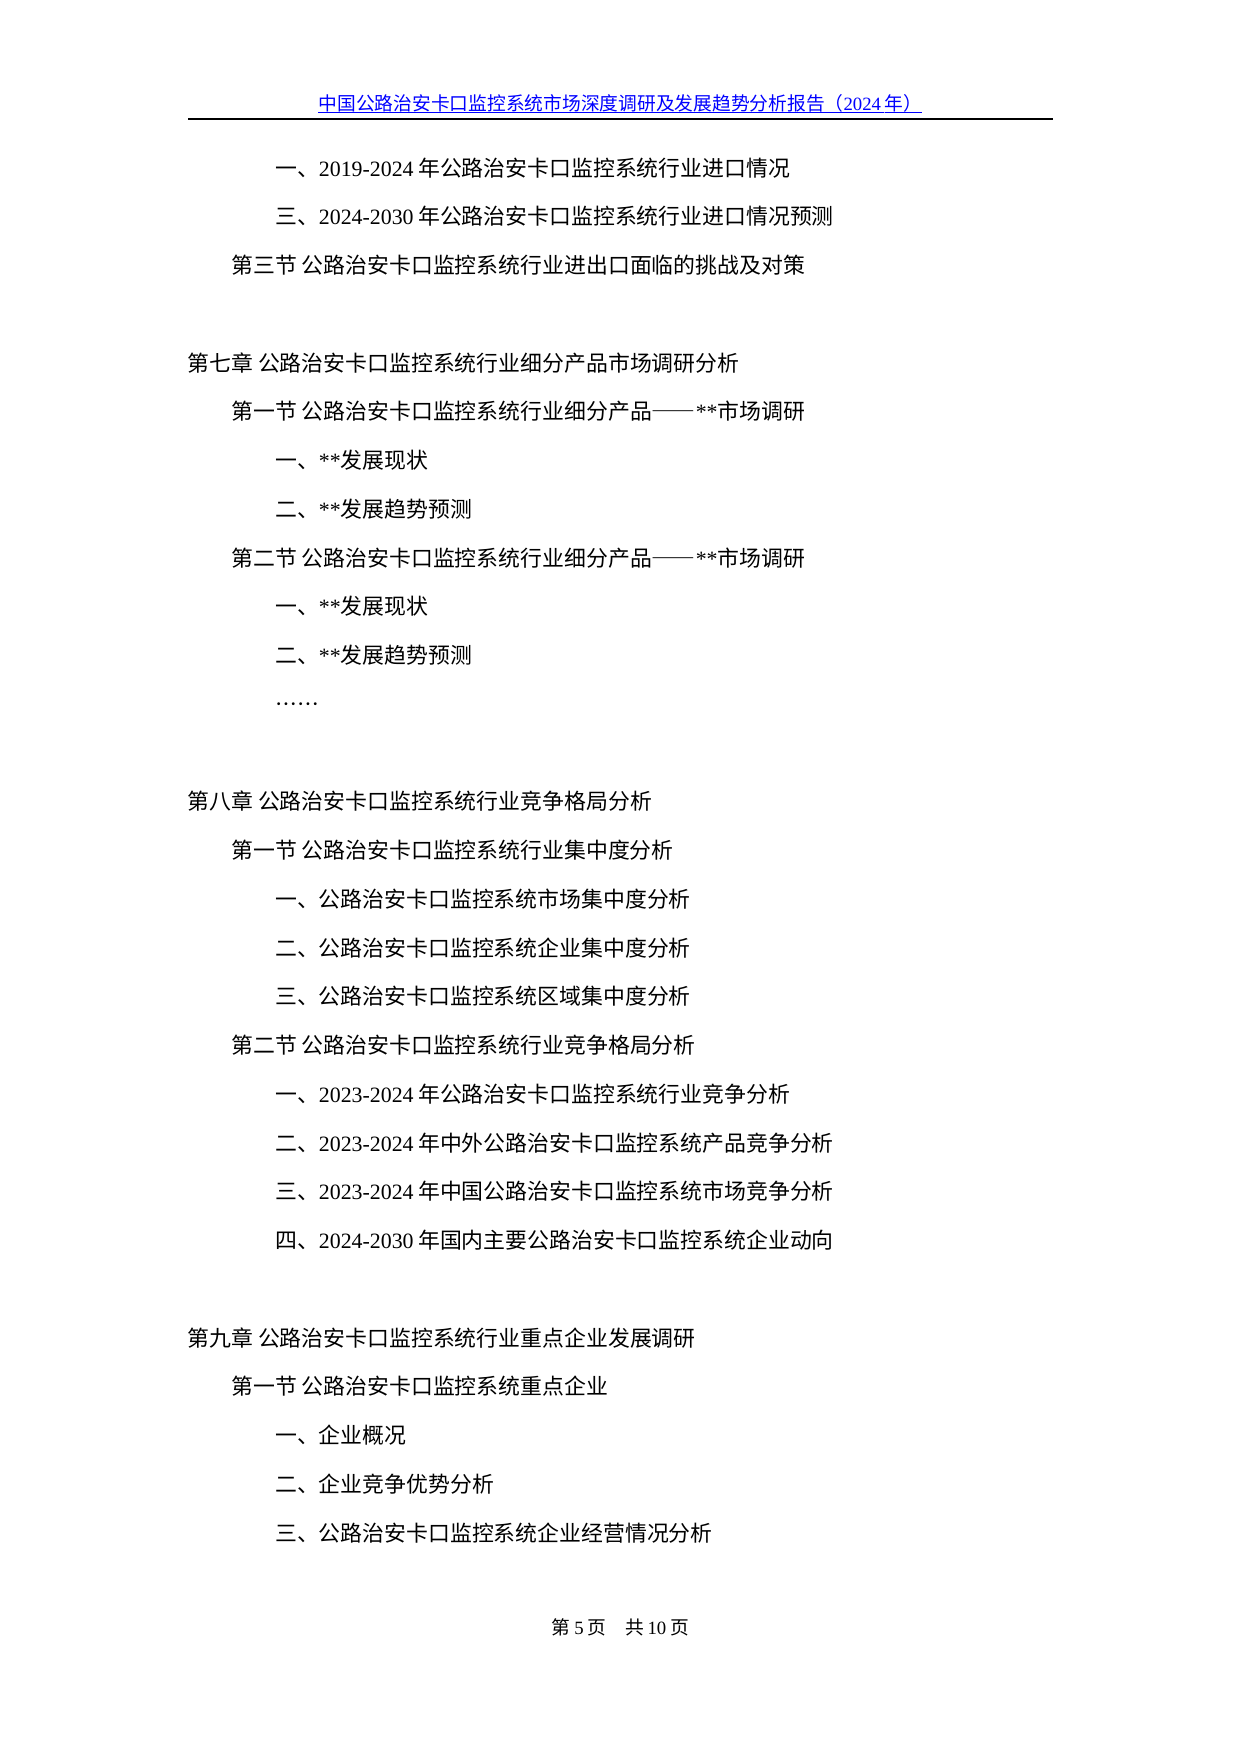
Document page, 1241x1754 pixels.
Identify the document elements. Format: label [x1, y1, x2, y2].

text [187, 150, 1053, 1548]
